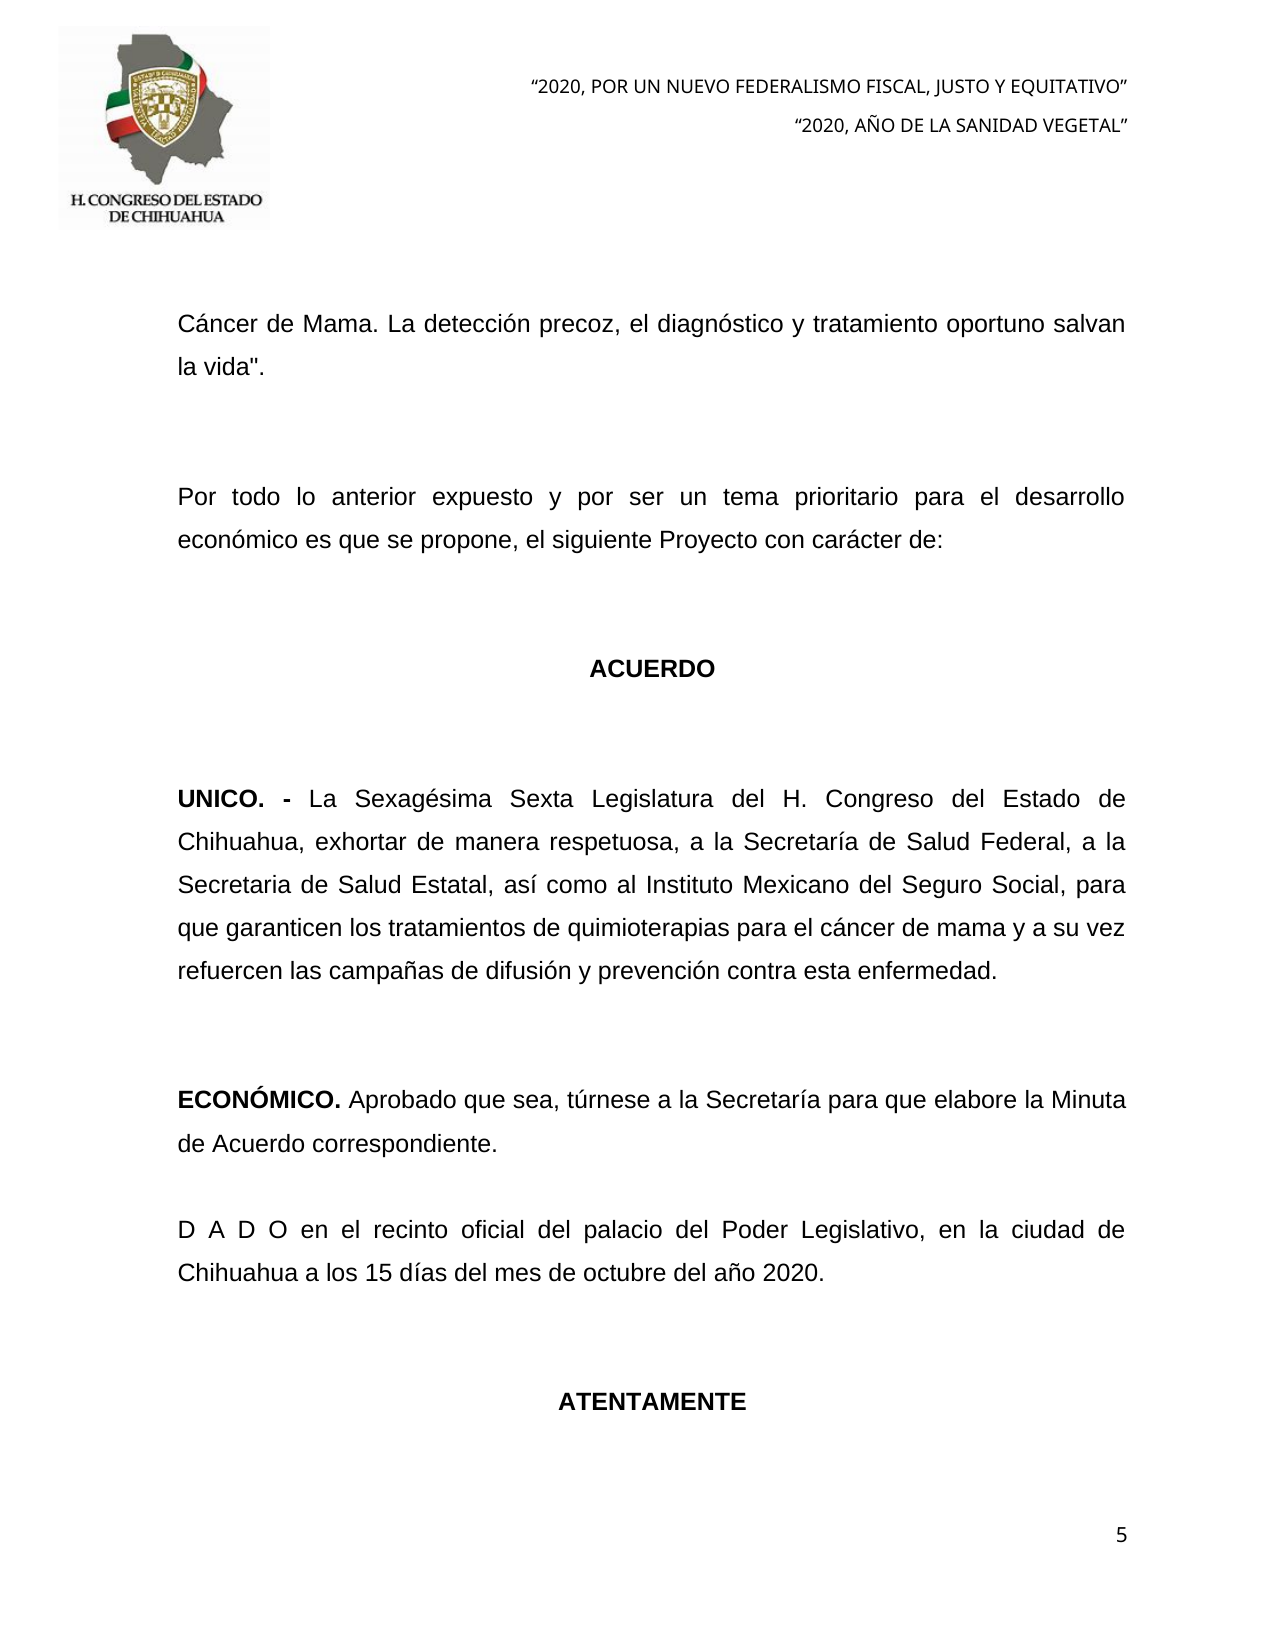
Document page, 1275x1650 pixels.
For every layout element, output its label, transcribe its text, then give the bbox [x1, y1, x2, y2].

text Por todo lo anterior expuesto y por ser un tema prioritario para el desarrollo económico es que se propone, el siguiente Proyecto con carácter de: [177, 482, 1127, 554]
text D A D O en el recinto oficial del palacio del Poder Legislativo, en la ciudad de Chihuahua a los 15 días del mes de octubre del año 2020. [177, 1215, 1127, 1287]
picture [58, 26, 270, 230]
text ECONÓMICO. Aprobado que sea, túrnese a la Secretaría para que elabore la Minuta de Acuerdo correspondiente. [177, 1086, 1127, 1157]
text ACUERDO [177, 654, 1127, 683]
text ATENTAMENTE [177, 1387, 1127, 1416]
text UNICO. - La Sexagésima Sexta Legislatura del H. Congreso del Estado de Chihuahua, exhortar de manera respetuosa, a la Secretaría de Salud Federal, a la Secretaria de Salud Estatal, así como al Instituto Mexicano del Seguro Social, para que garanticen los tratamientos de quimioterapias para el cáncer de mama y a su vez refuercen las campañas de difusión y prevención contra esta enfermedad. [177, 784, 1127, 985]
